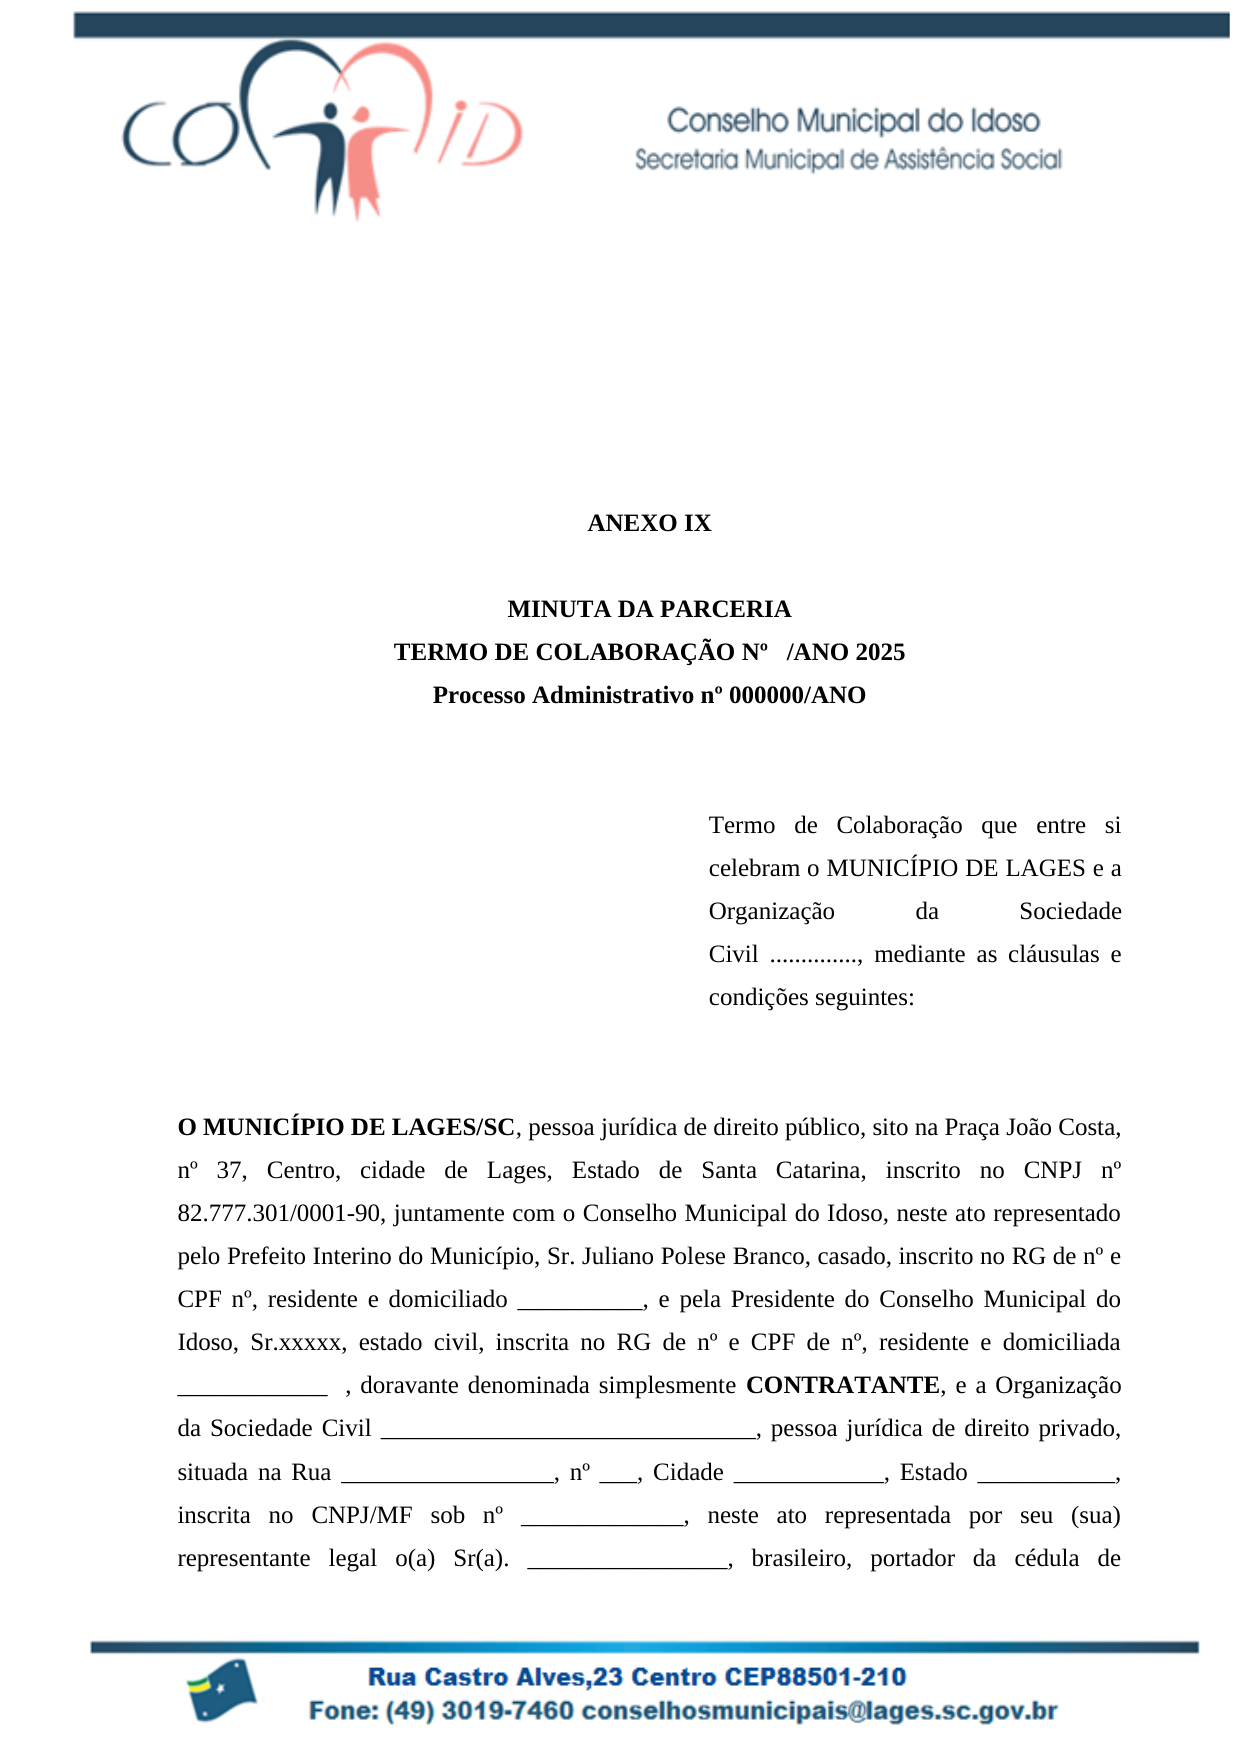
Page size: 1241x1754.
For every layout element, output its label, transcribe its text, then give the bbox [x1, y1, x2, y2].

text ANEXO IX [177, 508, 1122, 537]
picture [67, 11, 1230, 233]
picture [89, 1634, 1210, 1736]
text TERMO DE COLABORAÇÃO Nº /ANO 2025 [177, 637, 1122, 666]
text MINUTA DA PARCERIA [177, 594, 1122, 623]
text Termo de Colaboração que entre si celebram o MUNICÍPIO DE LAGES e a Organização da Sociedade Civil .............., mediante as cláusulas e condições seguintes: [709, 810, 1122, 1011]
text Processo Administrativo nº 000000/ANO [177, 680, 1122, 709]
